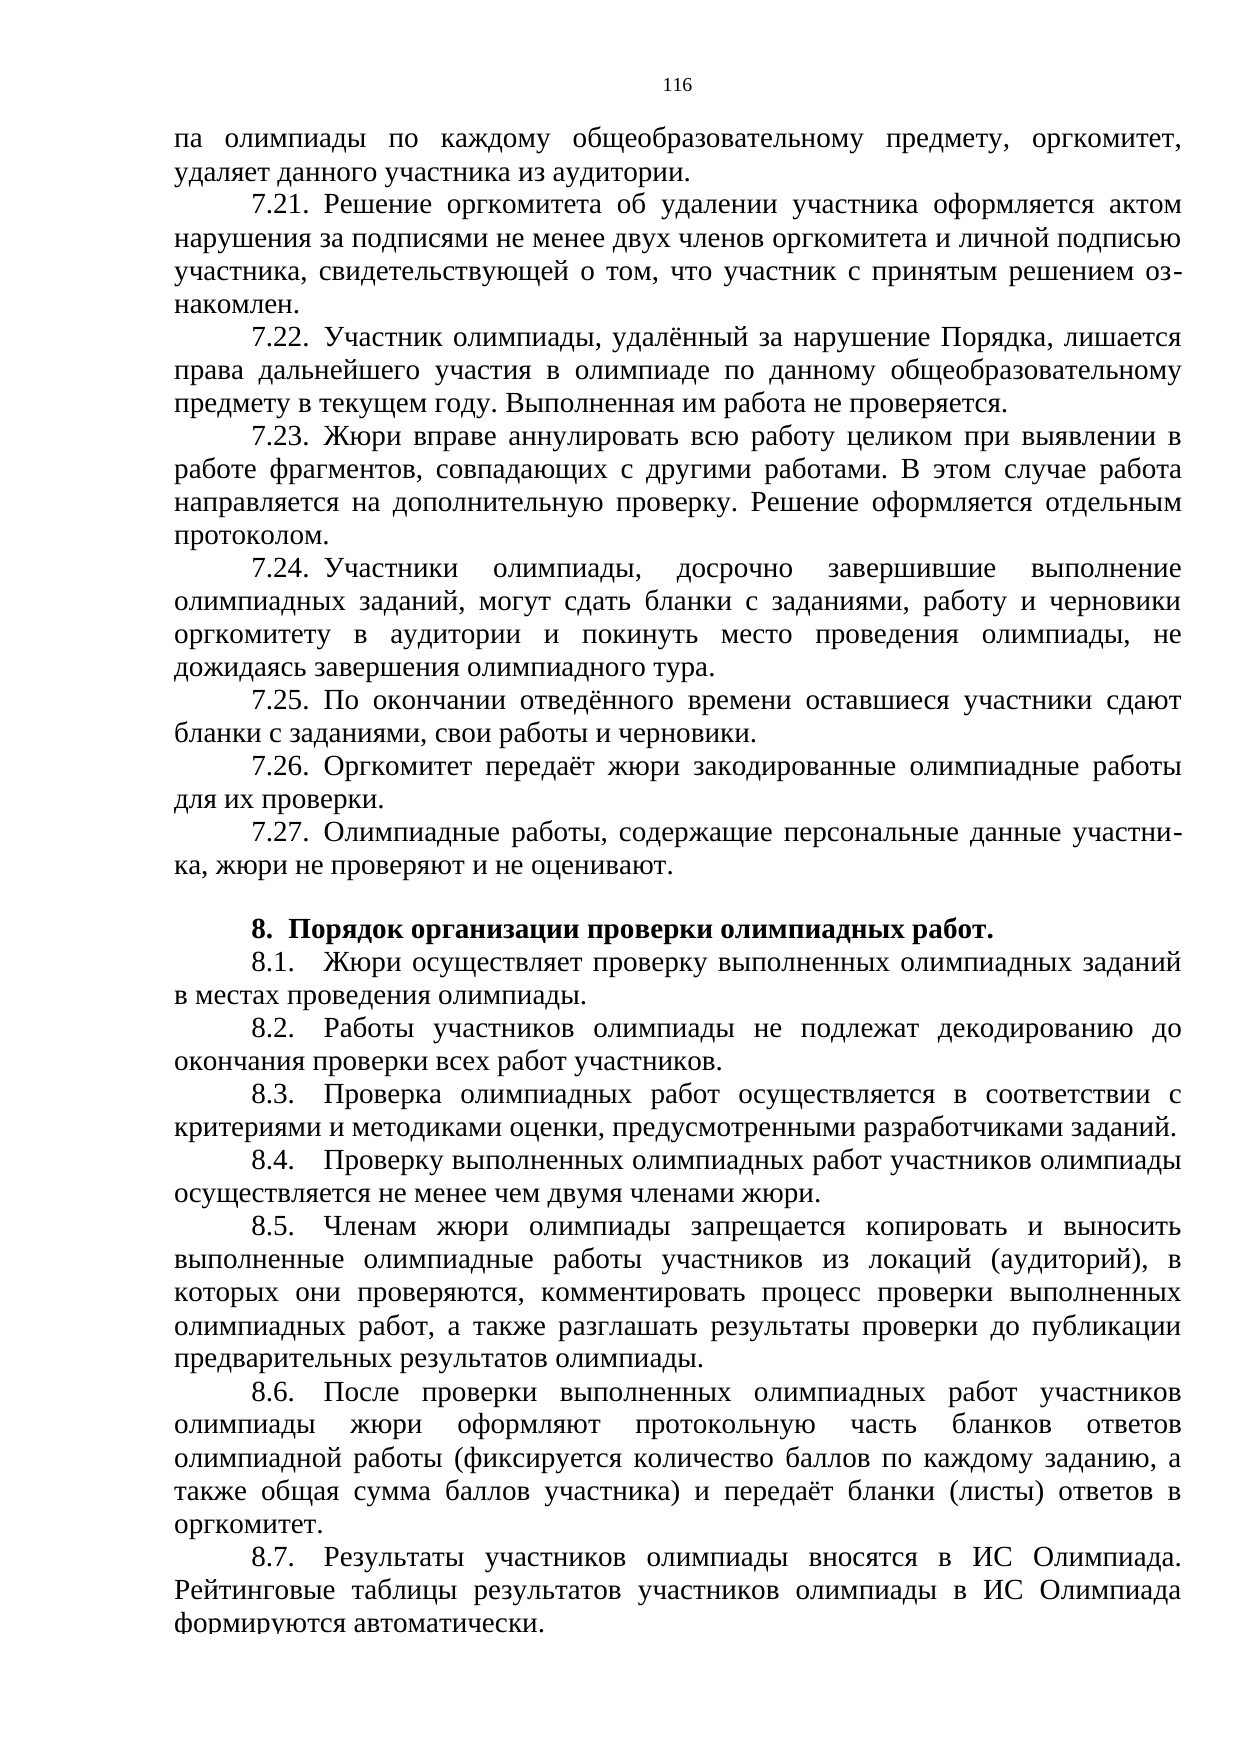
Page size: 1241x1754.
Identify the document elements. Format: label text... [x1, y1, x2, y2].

list Решение оргкомитета об удалении участника оформляется актом нарушения за подписями не менее двух членов оргкомитета и личной подписью участника, свидетельствующей о том, что участник с принятым решением ознакомлен. [174, 188, 1182, 320]
list Проверку выполненных олимпиадных работ участников олимпиады осуществляется не менее чем двумя членами жюри. [174, 1143, 1182, 1209]
list Членам жюри олимпиады запрещается копировать и выносить выполненные олимпиадные работы участников из локаций (аудиторий), в которых они проверяются, комментировать процесс проверки выполненных олимпиадных работ, а также разглашать результаты проверки до публикации предварительных результатов олимпиады. [174, 1209, 1182, 1374]
list Участник олимпиады, удалённый за нарушение Порядка, лишается права дальнейшего участия в олимпиаде по данному общеобразовательному предмету в текущем году. Выполненная им работа не проверяется. [174, 320, 1182, 419]
list Порядок организации проверки олимпиадных работ. [174, 912, 1182, 945]
list Работы участников олимпиады не подлежат декодированию до окончания проверки всех работ участников. [174, 1011, 1182, 1077]
list Участники олимпиады, досрочно завершившие выполнение олимпиадных заданий, могут сдать бланки с заданиями, работу и черновики оргкомитету в аудитории и покинуть место проведения олимпиады, не дожидаясь завершения олимпиадного тура. [174, 551, 1182, 683]
text 116 [662, 76, 692, 96]
list По окончании отведённого времени оставшиеся участники сдают бланки с заданиями, свои работы и черновики. [174, 683, 1182, 749]
list Жюри вправе аннулировать всю работу целиком при выявлении в работе фрагментов, совпадающих с другими работами. В этом случае работа направляется на дополнительную проверку. Решение оформляется отдельным протоколом. [174, 419, 1182, 551]
list Олимпиадные работы, содержащие персональные данные участника, жюри не проверяют и не оценивают. [174, 815, 1182, 881]
text па олимпиады по каждому общеобразовательному предмету, оргкомитет, удаляет данного участника из аудитории. [174, 122, 1182, 188]
list После проверки выполненных олимпиадных работ участников олимпиады жюри оформляют протокольную часть бланков ответов олимпиадной работы (фиксируется количество баллов по каждому заданию, а также общая сумма баллов участника) и передаёт бланки (листы) ответов в оргкомитет. [174, 1374, 1182, 1540]
list Жюри осуществляет проверку выполненных олимпиадных заданий в местах проведения олимпиады. [174, 945, 1182, 1011]
list Проверка олимпиадных работ осуществляется в соответствии с критериями и методиками оценки, предусмотренными разработчиками заданий. [174, 1077, 1182, 1143]
list Оргкомитет передаёт жюри закодированные олимпиадные работы для их проверки. [174, 749, 1182, 815]
list Результаты участников олимпиады вносятся в ИС Олимпиада. Рейтинговые таблицы результатов участников олимпиады в ИС Олимпиада формируются автоматически. [174, 1540, 1182, 1633]
